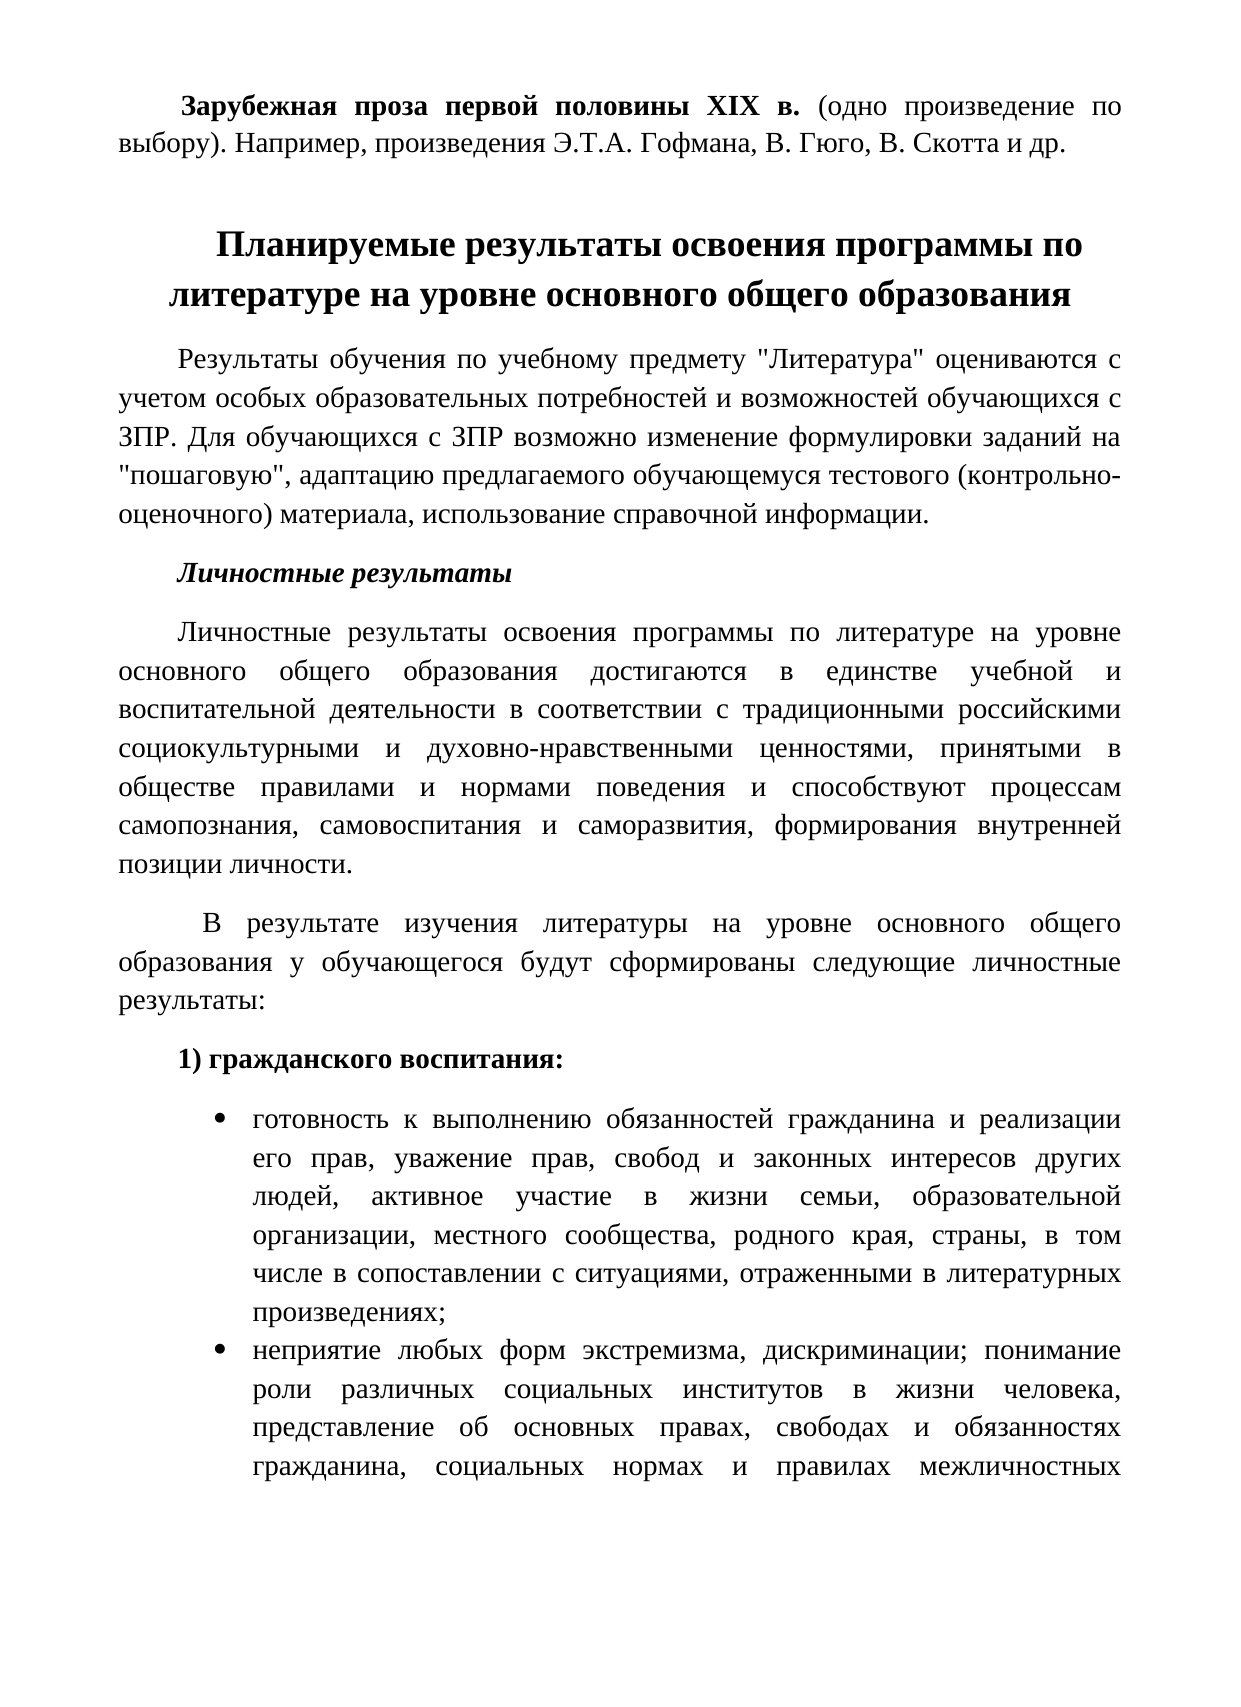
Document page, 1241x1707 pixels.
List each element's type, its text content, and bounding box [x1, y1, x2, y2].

text 1) гражданского воспитания: [118, 1042, 1122, 1075]
text Личностные результаты освоения программы по литературе на уровне основного общего образования достигаются в единстве учебной и воспитательной деятельности в соответствии с традиционными российскими социокультурными и духовно-нравственными ценностями, принятыми в обществе правилами и нормами поведения и способствуют процессам самопознания, самовоспитания и саморазвития, формирования внутренней позиции личности. [118, 614, 1122, 879]
list готовность к выполнению обязанностей гражданина и реализации его прав, уважение прав, свобод и законных интересов других людей, активное участие в жизни семьи, образовательной организации, местного сообщества, родного края, страны, в том числе в сопоставлении с ситуациями, отраженными в литературных произведениях; [215, 1101, 1122, 1327]
text Зарубежная проза первой половины XIX в. (одно произведение по выбору). Например, произведения Э.Т.А. Гофмана, В. Гюго, В. Скотта и др. [118, 88, 1122, 159]
text Результаты обучения по учебному предмету "Литература" оцениваются с учетом особых образовательных потребностей и возможностей обучающихся с ЗПР. Для обучающихся с ЗПР возможно изменение формулировки заданий на "пошаговую", адаптацию предлагаемого обучающемуся тестового (контрольно-оценочного) материала, использование справочной информации. [118, 342, 1122, 529]
text Планируемые результаты освоения программы по литературе на уровне основного общего образования [118, 222, 1122, 314]
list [215, 1332, 1122, 1482]
text Личностные результаты [118, 555, 1122, 589]
text В результате изучения литературы на уровне основного общего образования у обучающегося будут сформированы следующие личностные результаты: [118, 905, 1122, 1016]
